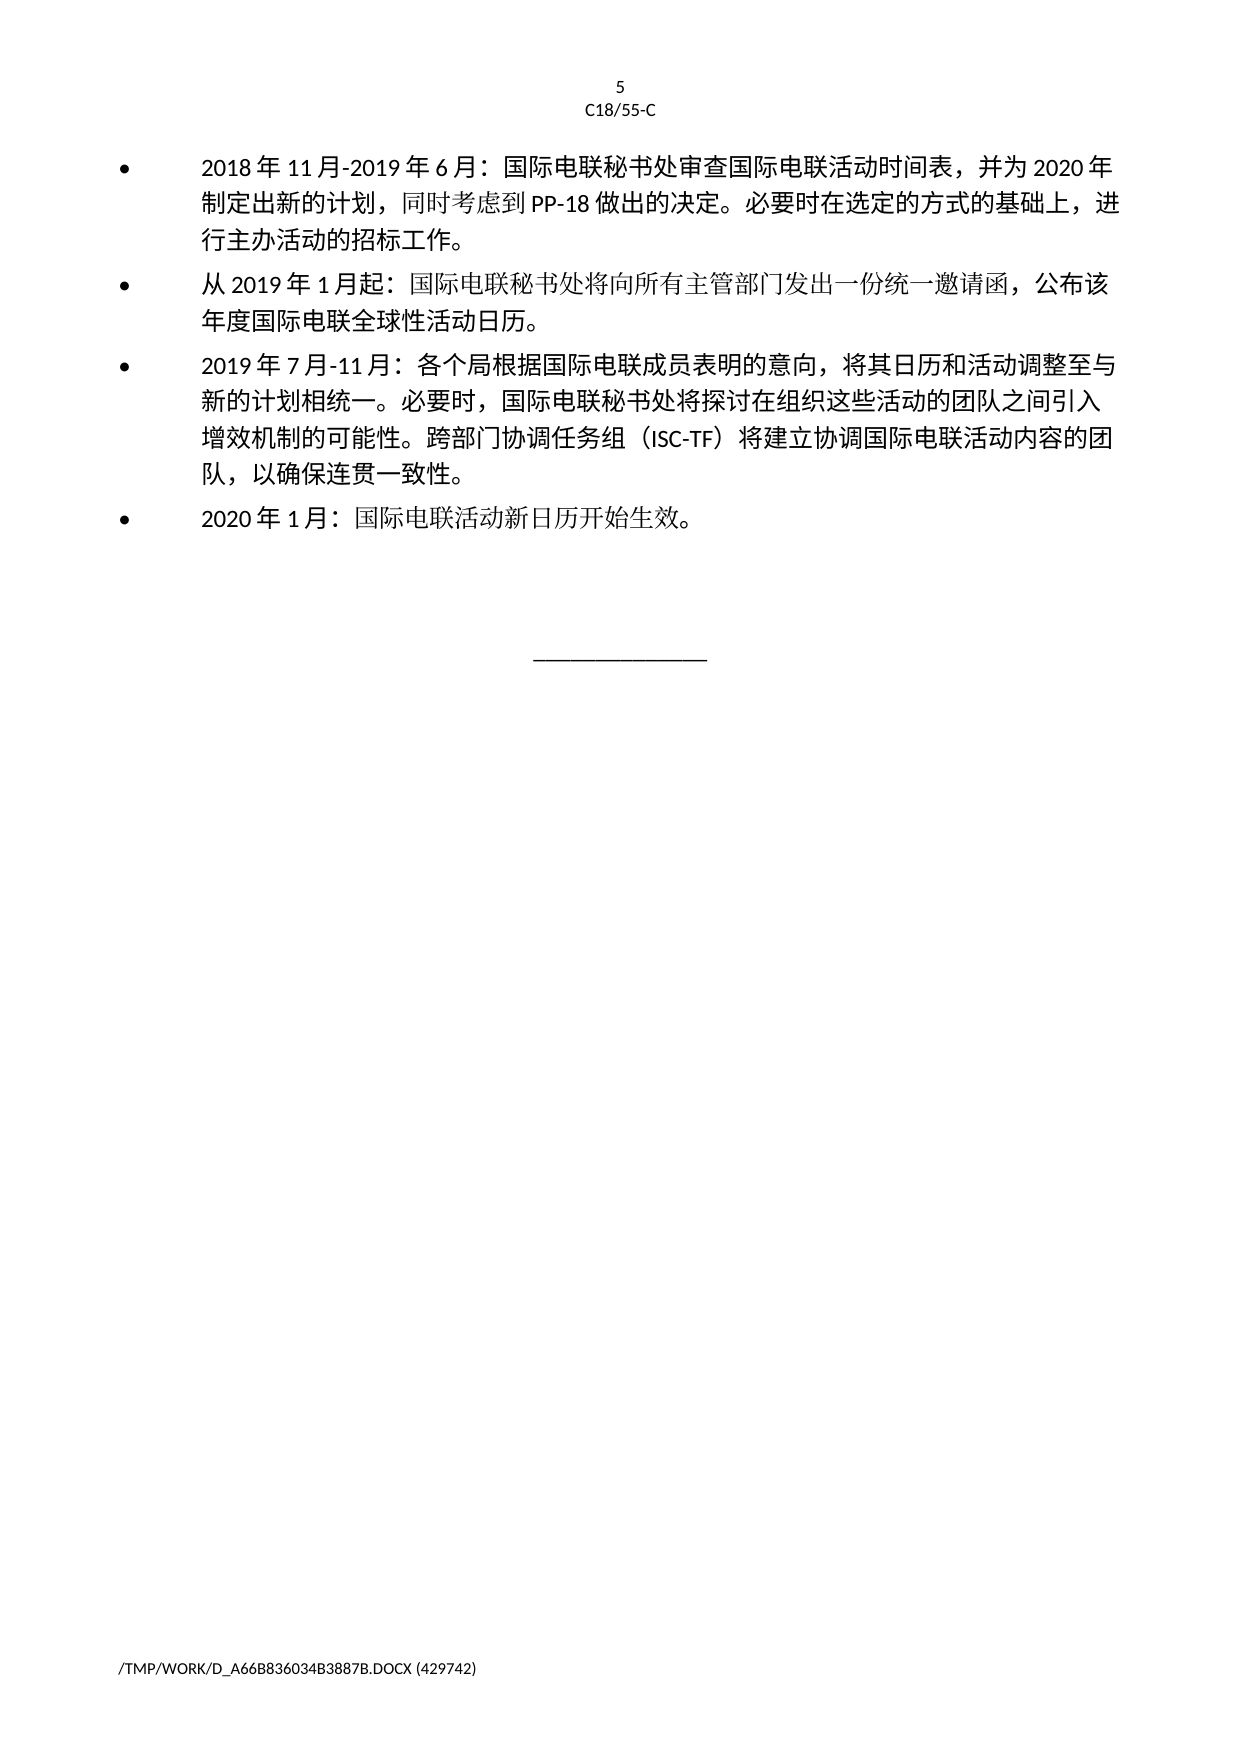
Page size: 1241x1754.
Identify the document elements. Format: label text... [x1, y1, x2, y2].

text • 2018年11月-2019年6月：国际电联秘书处审查国际电联活动时间表，并为2020年制定出新的计划，同时考虑到PP-18做出的决定。必要时在选定的方式的基础上，进行主办活动的招标工作。 [118, 148, 1122, 256]
text • 2020年1月：国际电联活动新日历开始生效。 [118, 499, 1122, 535]
text ______________ [118, 634, 1122, 664]
text • 从2019年1月起：国际电联秘书处将向所有主管部门发出一份统一邀请函，公布该年度国际电联全球性活动日历。 [118, 265, 1122, 337]
text • 2019年7月-11月：各个局根据国际电联成员表明的意向，将其日历和活动调整至与新的计划相统一。必要时，国际电联秘书处将探讨在组织这些活动的团队之间引入增效机制的可能性。跨部门协调任务组（ISC-TF）将建立协调国际电联活动内容的团队，以确保连贯一致性。 [118, 346, 1122, 491]
